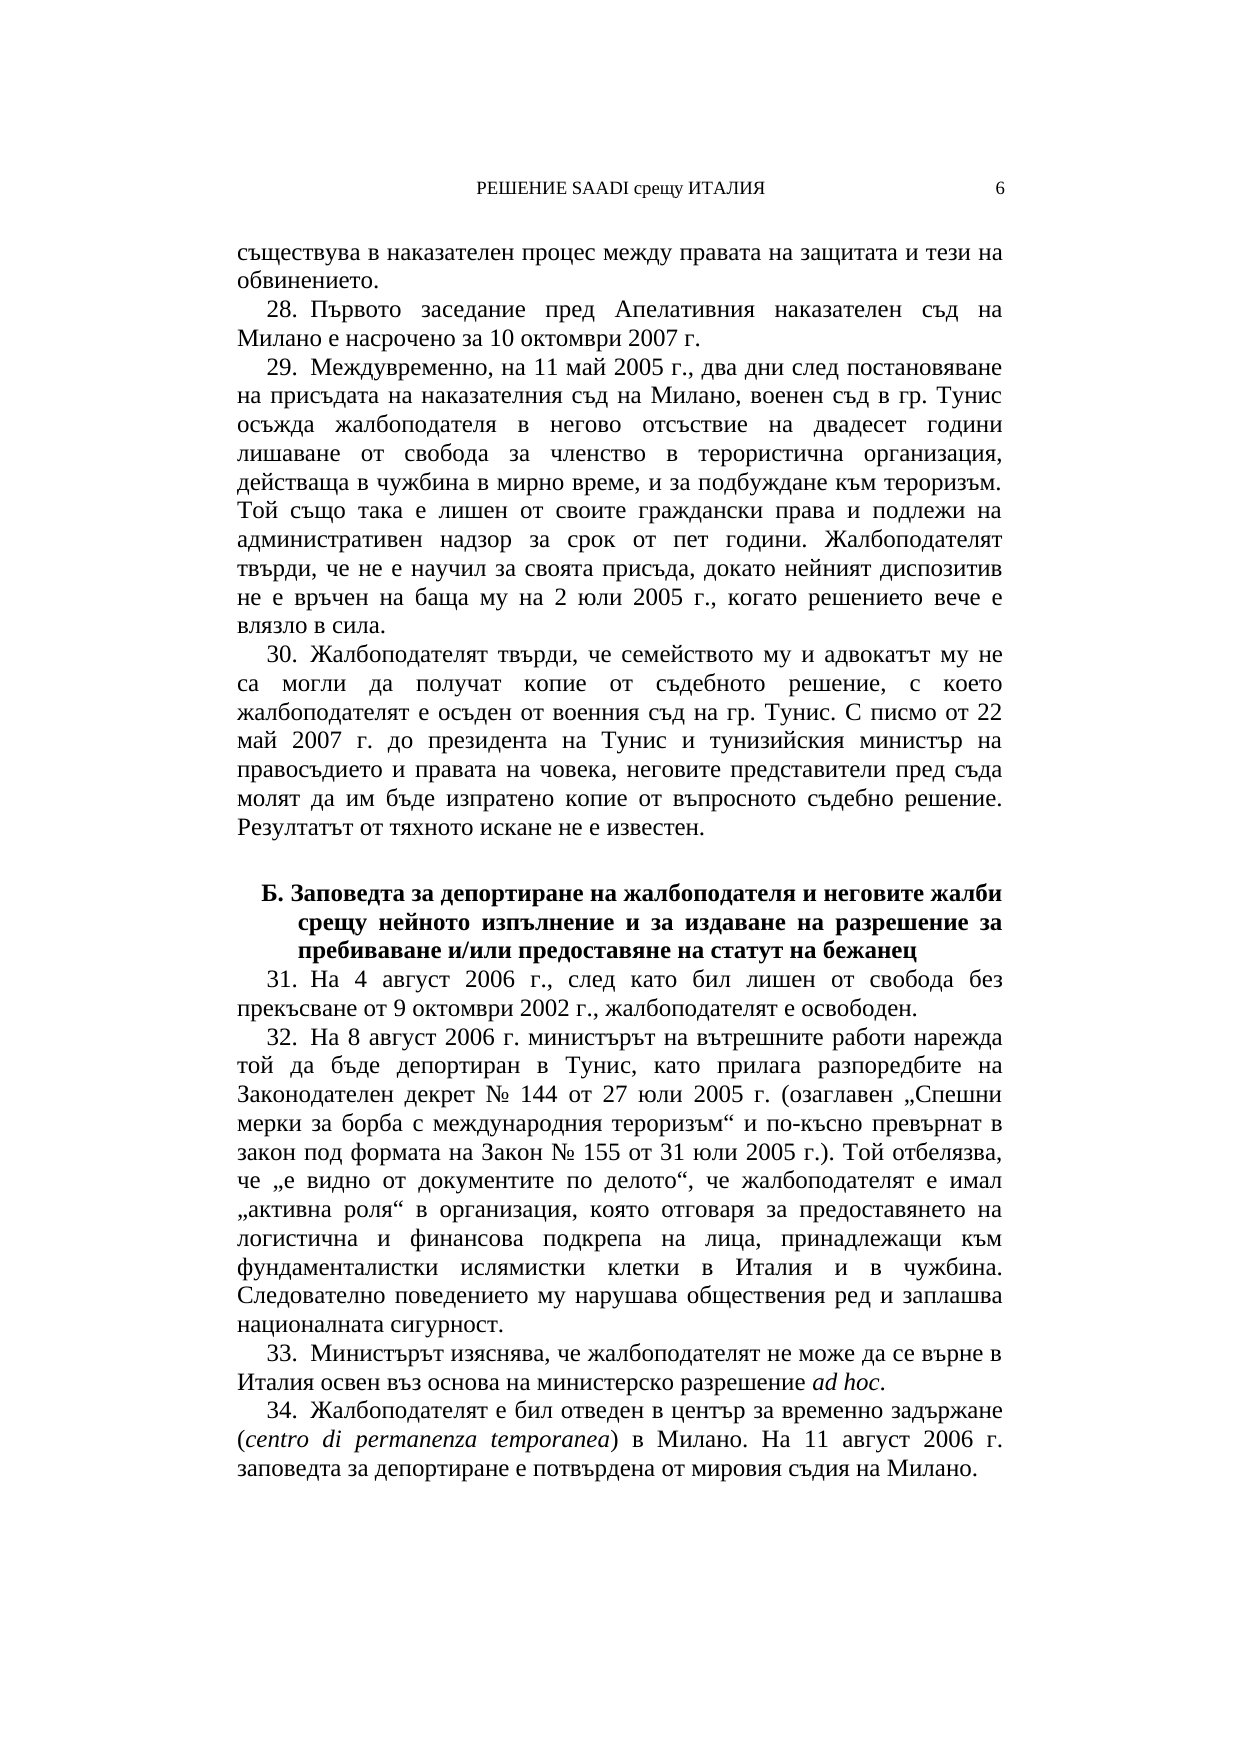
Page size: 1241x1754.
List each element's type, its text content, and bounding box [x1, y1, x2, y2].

text Б. Заповедта за депортиране на жалбоподателя и неговите жалби срещу нейното изпълнение и за издаване на разрешение за пребиваване и/или предоставяне на статут на бежанец [261, 878, 1003, 964]
text 32. На 8 август 2006 г. министърът на вътрешните работи нарежда той да бъде депортиран в Тунис, като прилага разпоредбите на Законодателен декрет № 144 от 27 юли 2005 г. (озаглавен „Спешни мерки за борба с международния тероризъм“ и по-късно превърнат в закон под формата на Закон № 155 от 31 юли 2005 г.). Той отбелязва, че „е видно от документите по делото“, че жалбоподателят е имал „активна роля“ в организация, която отговаря за предоставянето на логистична и финансова подкрепа на лица, принадлежащи към фундаменталистки ислямистки клетки в Италия и в чужбина. Следователно поведението му нарушава обществения ред и заплашва националната сигурност. [237, 1022, 1003, 1338]
text 30. Жалбоподателят твърди, че семейството му и адвокатът му не са могли да получат копие от съдебното решение, с което жалбоподателят е осъден от военния съд на гр. Тунис. С писмо от 22 май 2007 г. до президента на Тунис и тунизийския министър на правосъдието и правата на човека, неговите представители пред съда молят да им бъде изпратено копие от въпросното съдебно решение. Резултатът от тяхното искане не е известен. [237, 639, 1003, 841]
text 31. На 4 август 2006 г., след като бил лишен от свобода без прекъсване от 9 октомври 2002 г., жалбоподателят е освободен. [237, 964, 1003, 1022]
text 33. Министърът изяснява, че жалбоподателят не може да се върне в Италия освен въз основа на министерско разрешение ad hoc. [237, 1338, 1003, 1396]
text 29. Междувременно, на 11 май 2005 г., два дни след постановяване на присъдата на наказателния съд на Милано, военен съд в гр. Тунис осъжда жалбоподателя в негово отсъствие на двадесет години лишаване от свобода за членство в терористична организация, действаща в чужбина в мирно време, и за подбуждане към тероризъм. Той също така е лишен от своите граждански права и подлежи на административен надзор за срок от пет години. Жалбоподателят твърди, че не е научил за своята присъда, докато нейният диспозитив не е връчен на баща му на 2 юли 2005 г., когато решението вече е влязло в сила. [237, 352, 1003, 639]
text 28. Първото заседание пред Апелативния наказателен съд на Милано е насрочено за 10 октомври 2007 г. [237, 294, 1003, 352]
text 34. Жалбоподателят е бил отведен в център за временно задържане (centro di permanenza temporanea) в Милано. На 11 август 2006 г. заповедта за депортиране е потвърдена от мировия съдия на Милано. [237, 1396, 1003, 1482]
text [237, 237, 1003, 294]
